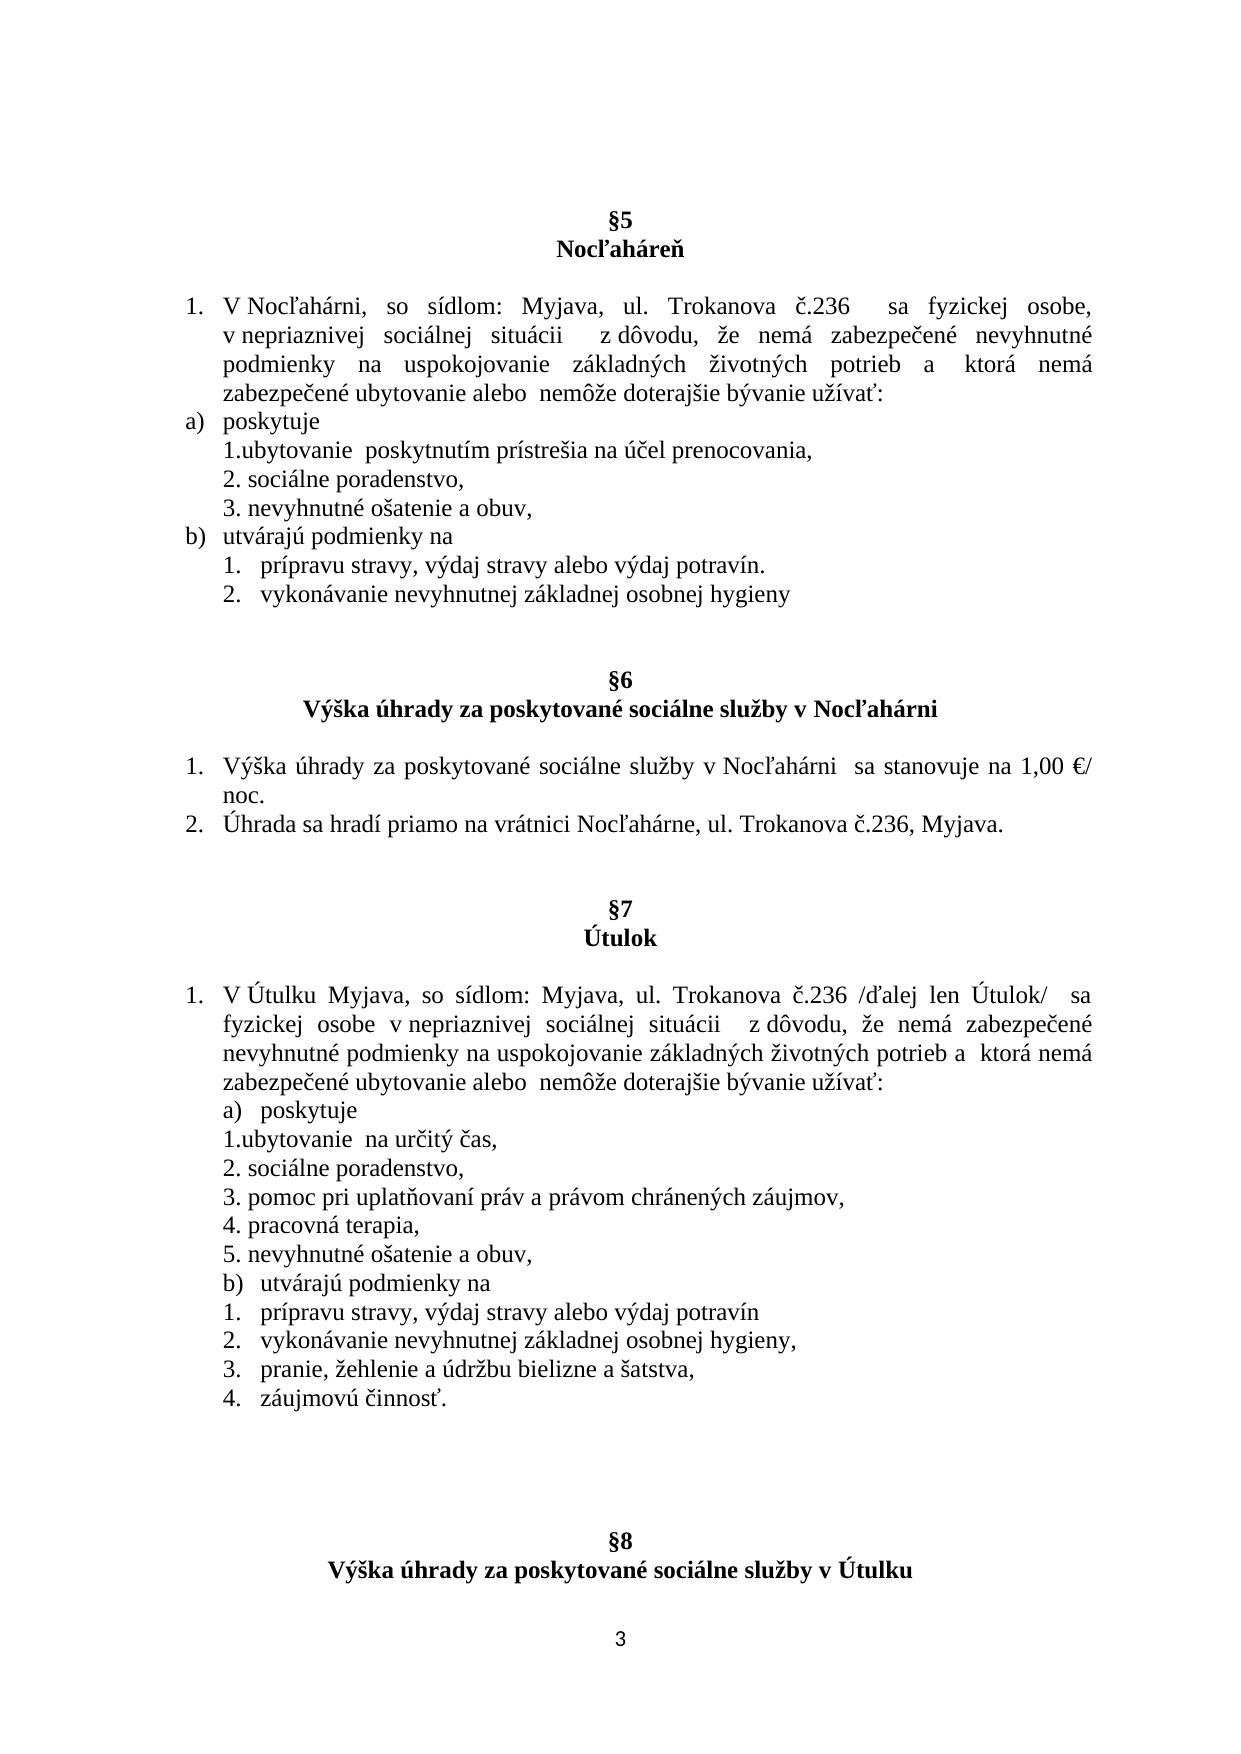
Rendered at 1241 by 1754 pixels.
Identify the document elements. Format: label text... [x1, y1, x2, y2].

list 3. nevyhnutné ošatenie a obuv, [223, 493, 1093, 521]
list Výška úhrady za poskytované sociálne služby v Nocľahárni sa stanovuje na 1,00 €/ noc. [185, 751, 1093, 809]
list utvárajú podmienky na [185, 521, 1093, 550]
text 1.ubytovanie poskytnutím prístrešia na účel prenocovania, [185, 435, 1093, 464]
list poskytuje [185, 406, 1093, 435]
list záujmovú činnosť. [223, 1383, 1093, 1412]
list 4. pracovná terapia, [223, 1211, 1093, 1239]
text Útulok [148, 923, 1093, 952]
list Úhrada sa hradí priamo na vrátnici Nocľahárne, ul. Trokanova č.236, Myjava. [185, 809, 1093, 838]
list 2. sociálne poradenstvo, [223, 1153, 1093, 1182]
text Nocľaháreň [148, 234, 1093, 263]
text Výška úhrady za poskytované sociálne služby v Nocľahárni [148, 694, 1093, 723]
list prípravu stravy, výdaj stravy alebo výdaj potravín. [223, 550, 1093, 579]
list prípravu stravy, výdaj stravy alebo výdaj potravín [223, 1297, 1093, 1326]
text §6 [148, 665, 1093, 694]
text §8 [148, 1526, 1093, 1555]
text §5 [148, 205, 1093, 234]
list V Útulku Myjava, so sídlom: Myjava, ul. Trokanova č.236 /ďalej len Útulok/ sa fyzickej osobe v nepriaznivej sociálnej situácii z dôvodu, že nemá zabezpečené nevyhnutné podmienky na uspokojovanie základných životných potrieb a ktorá nemá zabezpečené ubytovanie alebo nemôže doterajšie bývanie užívať: [185, 981, 1093, 1096]
list pranie, žehlenie a údržbu bielizne a šatstva, [223, 1354, 1093, 1383]
list vykonávanie nevyhnutnej základnej osobnej hygieny, [223, 1326, 1093, 1354]
list 3. pomoc pri uplatňovaní práv a právom chránených záujmov, [223, 1182, 1093, 1211]
list 2. sociálne poradenstvo, [223, 464, 1093, 493]
text Výška úhrady za poskytované sociálne služby v Útulku [148, 1555, 1093, 1584]
list poskytuje [223, 1096, 1093, 1124]
list V Nocľahárni, so sídlom: Myjava, ul. Trokanova č.236 sa fyzickej osobe, v nepriaznivej sociálnej situácii z dôvodu, že nemá zabezpečené nevyhnutné podmienky na uspokojovanie základných životných potrieb a ktorá nemá zabezpečené ubytovanie alebo nemôže doterajšie bývanie užívať: [185, 291, 1093, 406]
text 1.ubytovanie na určitý čas, [185, 1124, 1093, 1153]
list 5. nevyhnutné ošatenie a obuv, [223, 1239, 1093, 1268]
text §7 [148, 894, 1093, 923]
list vykonávanie nevyhnutnej základnej osobnej hygieny [223, 579, 1093, 608]
list utvárajú podmienky na [223, 1268, 1093, 1297]
